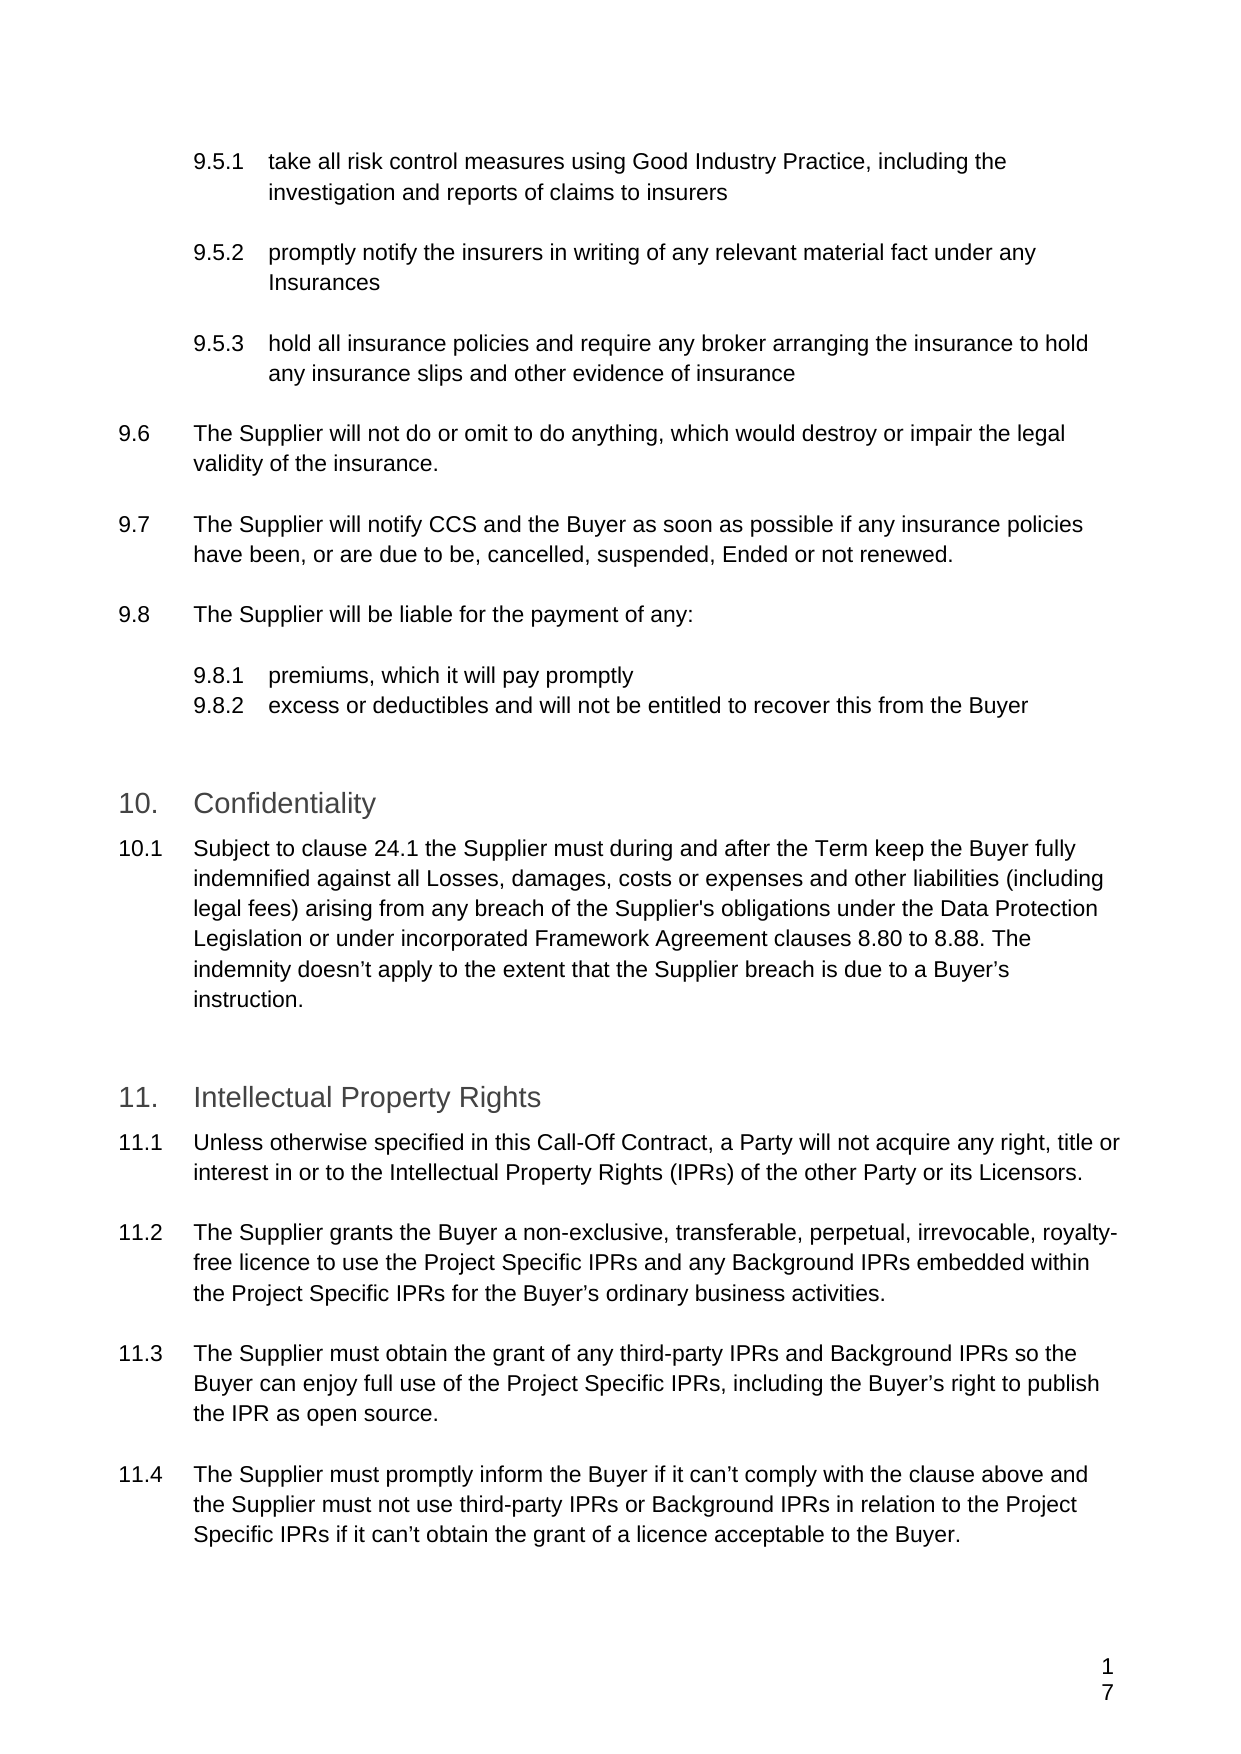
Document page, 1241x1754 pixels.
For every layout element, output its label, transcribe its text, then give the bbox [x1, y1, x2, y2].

text 11.3 The Supplier must obtain the grant of any third-party IPRs and Background IPRs so the Buyer can enjoy full use of the Project Specific IPRs, including the Buyer’s right to publish the IPR as open source. [118, 1340, 1122, 1427]
text 11.2 The Supplier grants the Buyer a non-exclusive, transferable, perpetual, irrevocable, royalty-free licence to use the Project Specific IPRs and any Background IPRs embedded within the Project Specific IPRs for the Buyer’s ordinary business activities. [118, 1219, 1122, 1306]
text 9.5.1 take all risk control measures using Good Industry Practice, including the investigation and reports of claims to insurers [193, 148, 1122, 205]
text 9.8.1 premiums, which it will pay promptly [118, 662, 1122, 688]
text 9.8 The Supplier will be liable for the payment of any: [118, 601, 1122, 628]
text 11.1 Unless otherwise specified in this Call-Off Contract, a Party will not acquire any right, title or interest in or to the Intellectual Property Rights (IPRs) of the other Party or its Licensors. [118, 1128, 1122, 1185]
text 9.8.2 excess or deductibles and will not be entitled to recover this from the Buyer [118, 692, 1122, 718]
text 9.7 The Supplier will notify CCS and the Buyer as soon as possible if any insurance policies have been, or are due to be, cancelled, suspended, Ended or not renewed. [118, 511, 1122, 567]
text 10.1 Subject to clause 24.1 the Supplier must during and after the Term keep the Buyer fully indemnified against all Losses, damages, costs or expenses and other liabilities (including legal fees) arising from any breach of the Supplier's obligations under the Data Protection Legislation or under incorporated Framework Agreement clauses 8.80 to 8.88. The indemnity doesn’t apply to the extent that the Supplier breach is due to a Buyer’s instruction. [118, 835, 1122, 1012]
subtitle 11. Intellectual Property Rights [118, 1079, 1122, 1113]
text 9.6 The Supplier will not do or omit to do anything, which would destroy or impair the legal validity of the insurance. [118, 420, 1122, 477]
subtitle 10. Confidentiality [118, 786, 1122, 819]
text 9.5.3 hold all insurance policies and require any broker arranging the insurance to hold any insurance slips and other evidence of insurance [193, 329, 1122, 386]
text 11.4 The Supplier must promptly inform the Buyer if it can’t comply with the clause above and the Supplier must not use third-party IPRs or Background IPRs in relation to the Project Specific IPRs if it can’t obtain the grant of a licence acceptable to the Buyer. [118, 1461, 1122, 1548]
text 9.5.2 promptly notify the insurers in writing of any relevant material fact under any Insurances [193, 239, 1122, 296]
